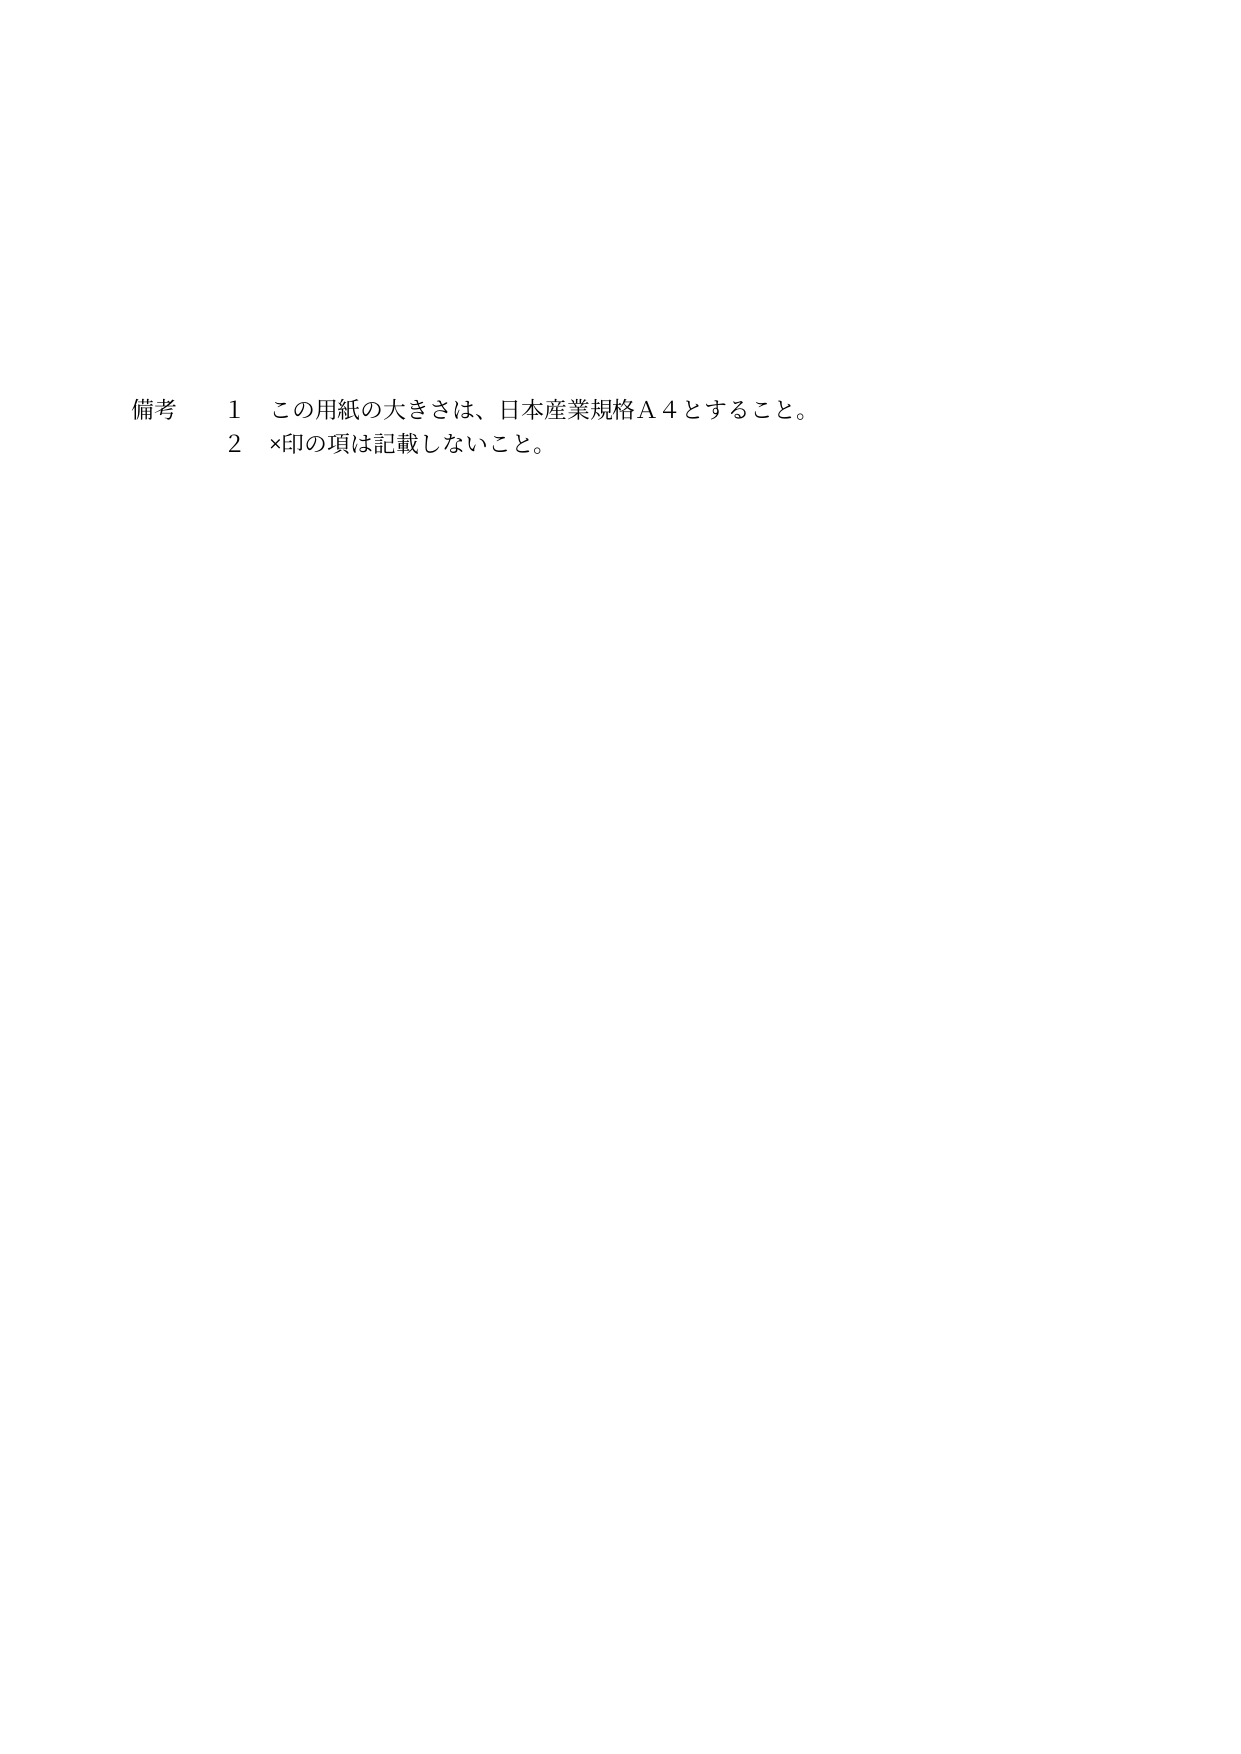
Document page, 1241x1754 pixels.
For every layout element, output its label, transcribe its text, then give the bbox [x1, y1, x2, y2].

text ２ ×印の項は記載しないこと。 [131, 426, 1134, 460]
text 備考 １ この用紙の大きさは、日本産業規格Ａ４とすること。 [131, 392, 1134, 426]
